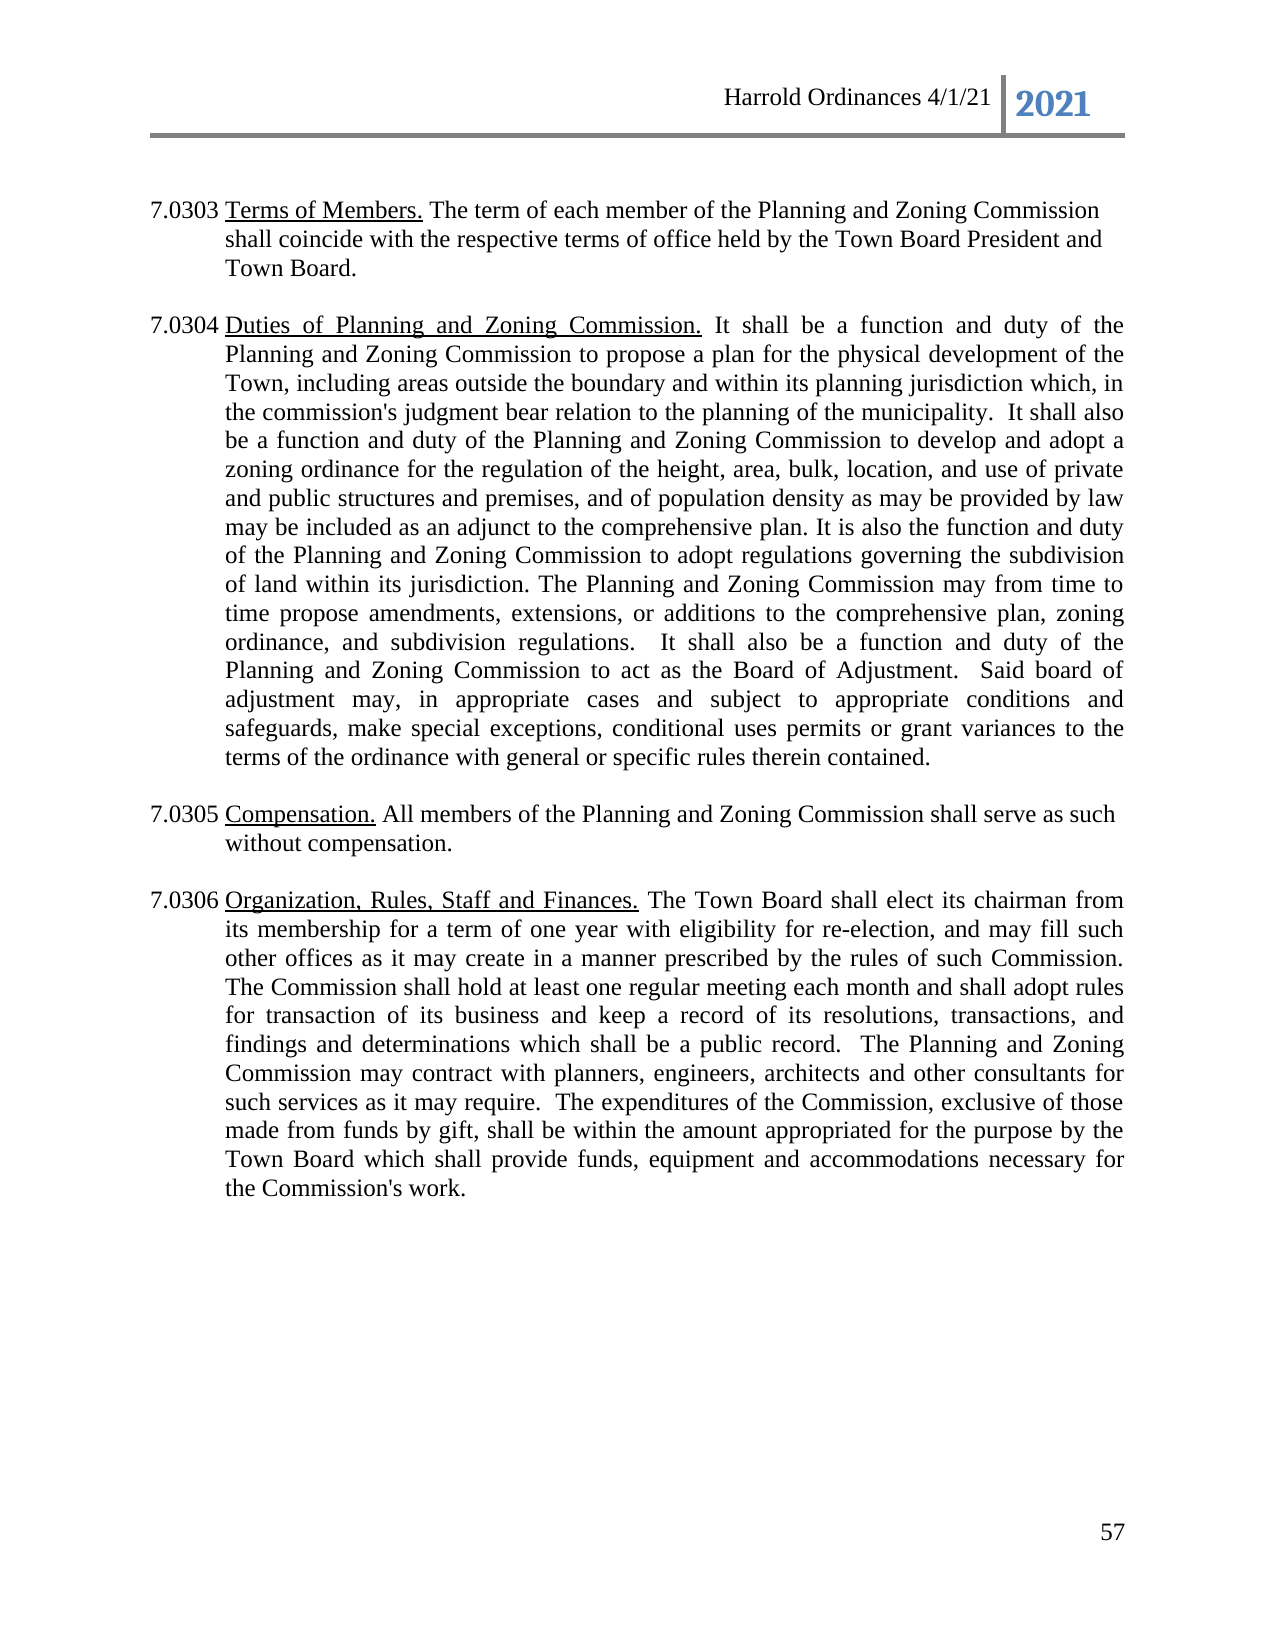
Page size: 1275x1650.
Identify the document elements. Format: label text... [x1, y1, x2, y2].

text 7.0306 Organization, Rules, Staff and Finances. The Town Board shall elect its chairman from its membership for a term of one year with eligibility for re-election, and may fill such other offices as it may create in a manner prescribed by the rules of such Commission. The Commission shall hold at least one regular meeting each month and shall adopt rules for transaction of its business and keep a record of its resolutions, transactions, and findings and determinations which shall be a public record. The Planning and Zoning Commission may contract with planners, engineers, architects and other consultants for such services as it may require. The expenditures of the Commission, exclusive of those made from funds by gift, shall be within the amount appropriated for the purpose by the Town Board which shall provide funds, equipment and accommodations necessary for the Commission's work. [150, 885, 1125, 1202]
text 7.0304 Duties of Planning and Zoning Commission. It shall be a function and duty of the Planning and Zoning Commission to propose a plan for the physical development of the Town, including areas outside the boundary and within its planning jurisdiction which, in the commission's judgment bear relation to the planning of the municipality. It shall also be a function and duty of the Planning and Zoning Commission to develop and adopt a zoning ordinance for the regulation of the height, area, bulk, location, and use of private and public structures and premises, and of population density as may be provided by law may be included as an adjunct to the comprehensive plan. It is also the function and duty of the Planning and Zoning Commission to adopt regulations governing the subdivision of land within its jurisdiction. The Planning and Zoning Commission may from time to time propose amendments, extensions, or additions to the comprehensive plan, zoning ordinance, and subdivision regulations. It shall also be a function and duty of the Planning and Zoning Commission to act as the Board of Adjustment. Said board of adjustment may, in appropriate cases and subject to appropriate conditions and safeguards, make special exceptions, conditional uses permits or grant variances to the terms of the ordinance with general or specific rules therein contained. [150, 310, 1125, 770]
text 7.0305 Compensation. All members of the Planning and Zoning Commission shall serve as such without compensation. [150, 799, 1125, 857]
text 7.0303 Terms of Members. The term of each member of the Planning and Zoning Commission shall coincide with the respective terms of office held by the Town Board President and Town Board. [150, 195, 1125, 282]
